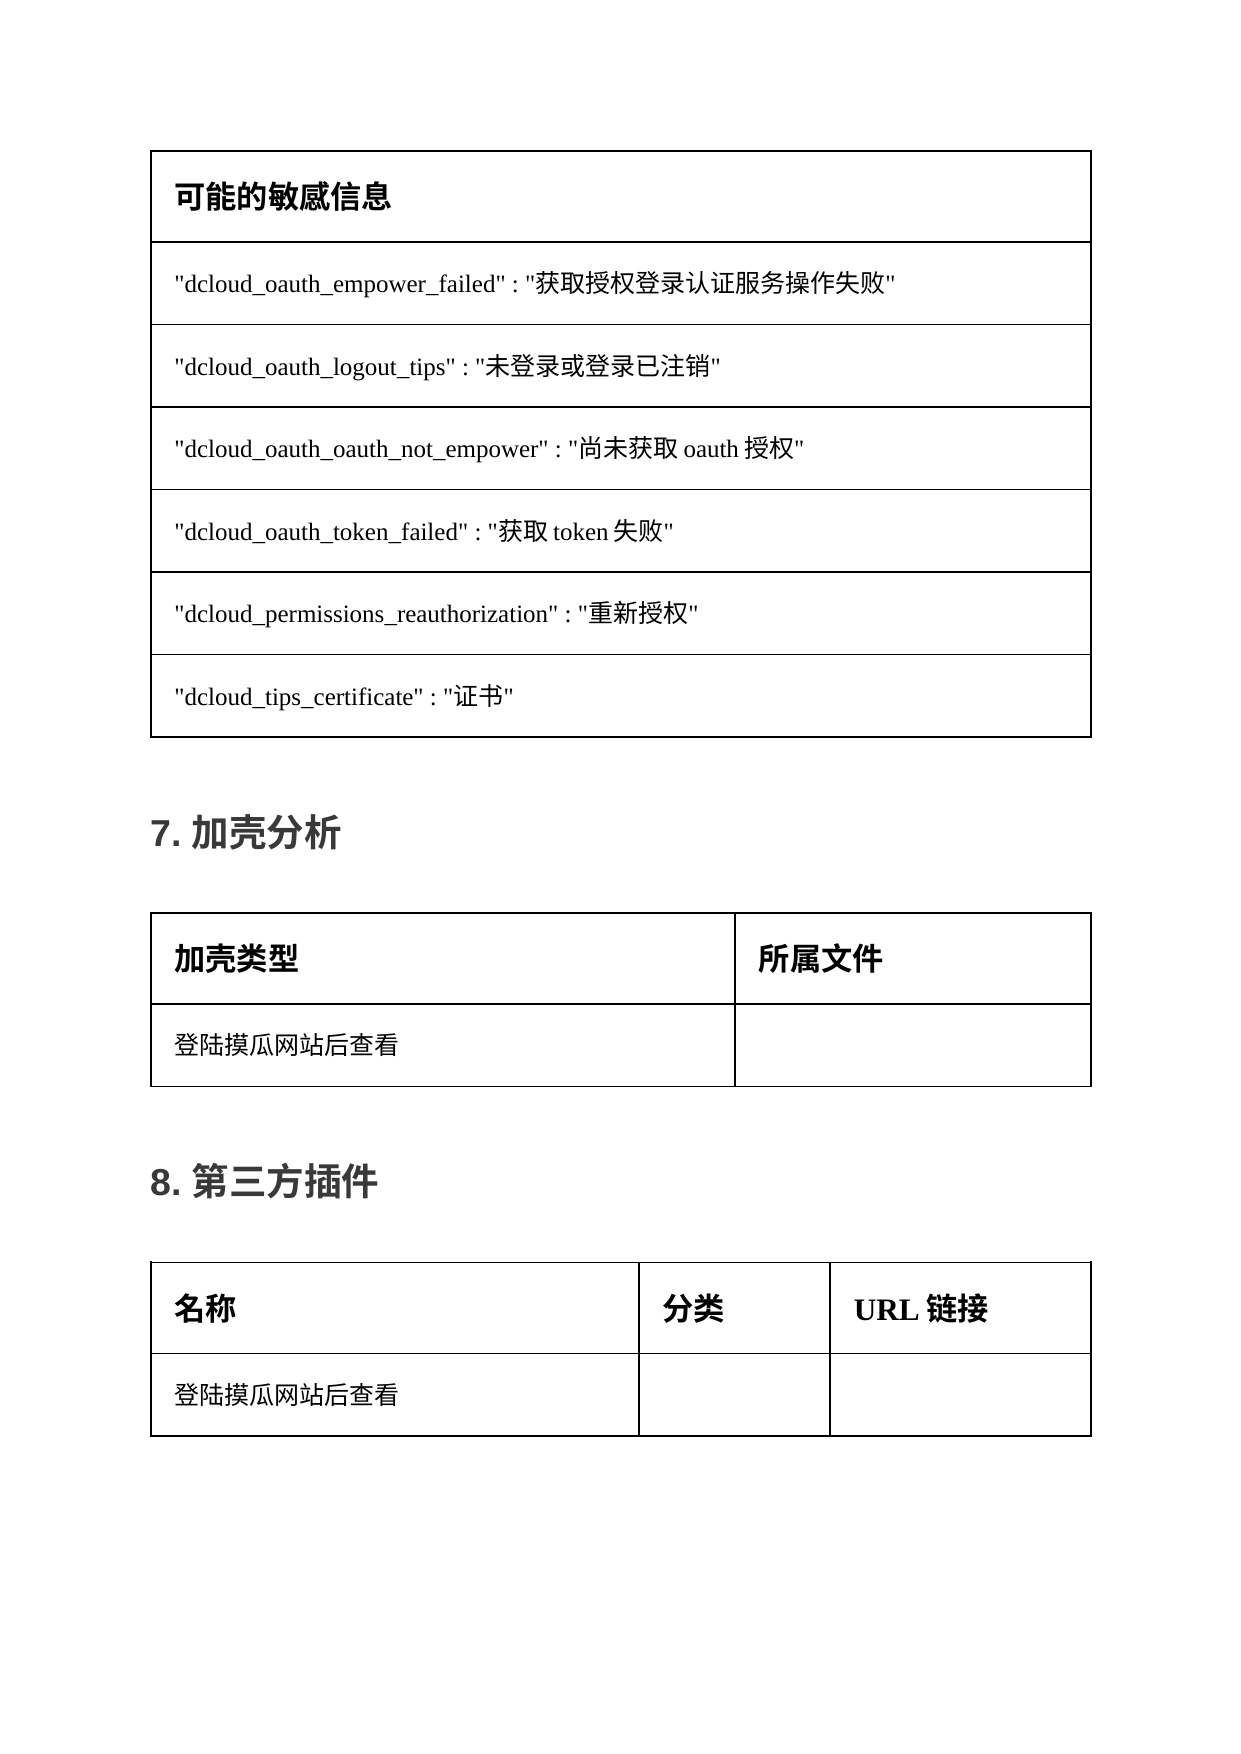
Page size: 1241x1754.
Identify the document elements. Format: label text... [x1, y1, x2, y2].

table_cell 登陆摸瓜网站后查看 [152, 1354, 638, 1435]
table_cell [831, 1354, 1090, 1435]
table_header 所属文件 [736, 914, 1090, 1003]
subtitle 7. 加壳分析 [150, 806, 1090, 857]
table_header 分类 [640, 1263, 829, 1352]
table_cell "dcloud_oauth_logout_tips" : "未登录或登录已注销" [152, 325, 1090, 406]
table_header 名称 [152, 1263, 638, 1352]
table_cell "dcloud_permissions_reauthorization" : "重新授权" [152, 573, 1090, 653]
table_header URL链接 [831, 1263, 1090, 1352]
table_cell "dcloud_oauth_oauth_not_empower" : "尚未获取oauth授权" [152, 408, 1090, 488]
table_cell 登陆摸瓜网站后查看 [152, 1005, 734, 1086]
table_cell "dcloud_oauth_token_failed" : "获取token失败" [152, 490, 1090, 571]
table_cell [736, 1005, 1090, 1086]
table_header 可能的敏感信息 [152, 152, 1090, 241]
table_cell "dcloud_oauth_empower_failed" : "获取授权登录认证服务操作失败" [152, 243, 1090, 323]
subtitle 8. 第三方插件 [150, 1156, 1090, 1207]
table_cell [640, 1354, 829, 1435]
table_header 加壳类型 [152, 914, 734, 1003]
table_cell "dcloud_tips_certificate" : "证书" [152, 655, 1090, 736]
